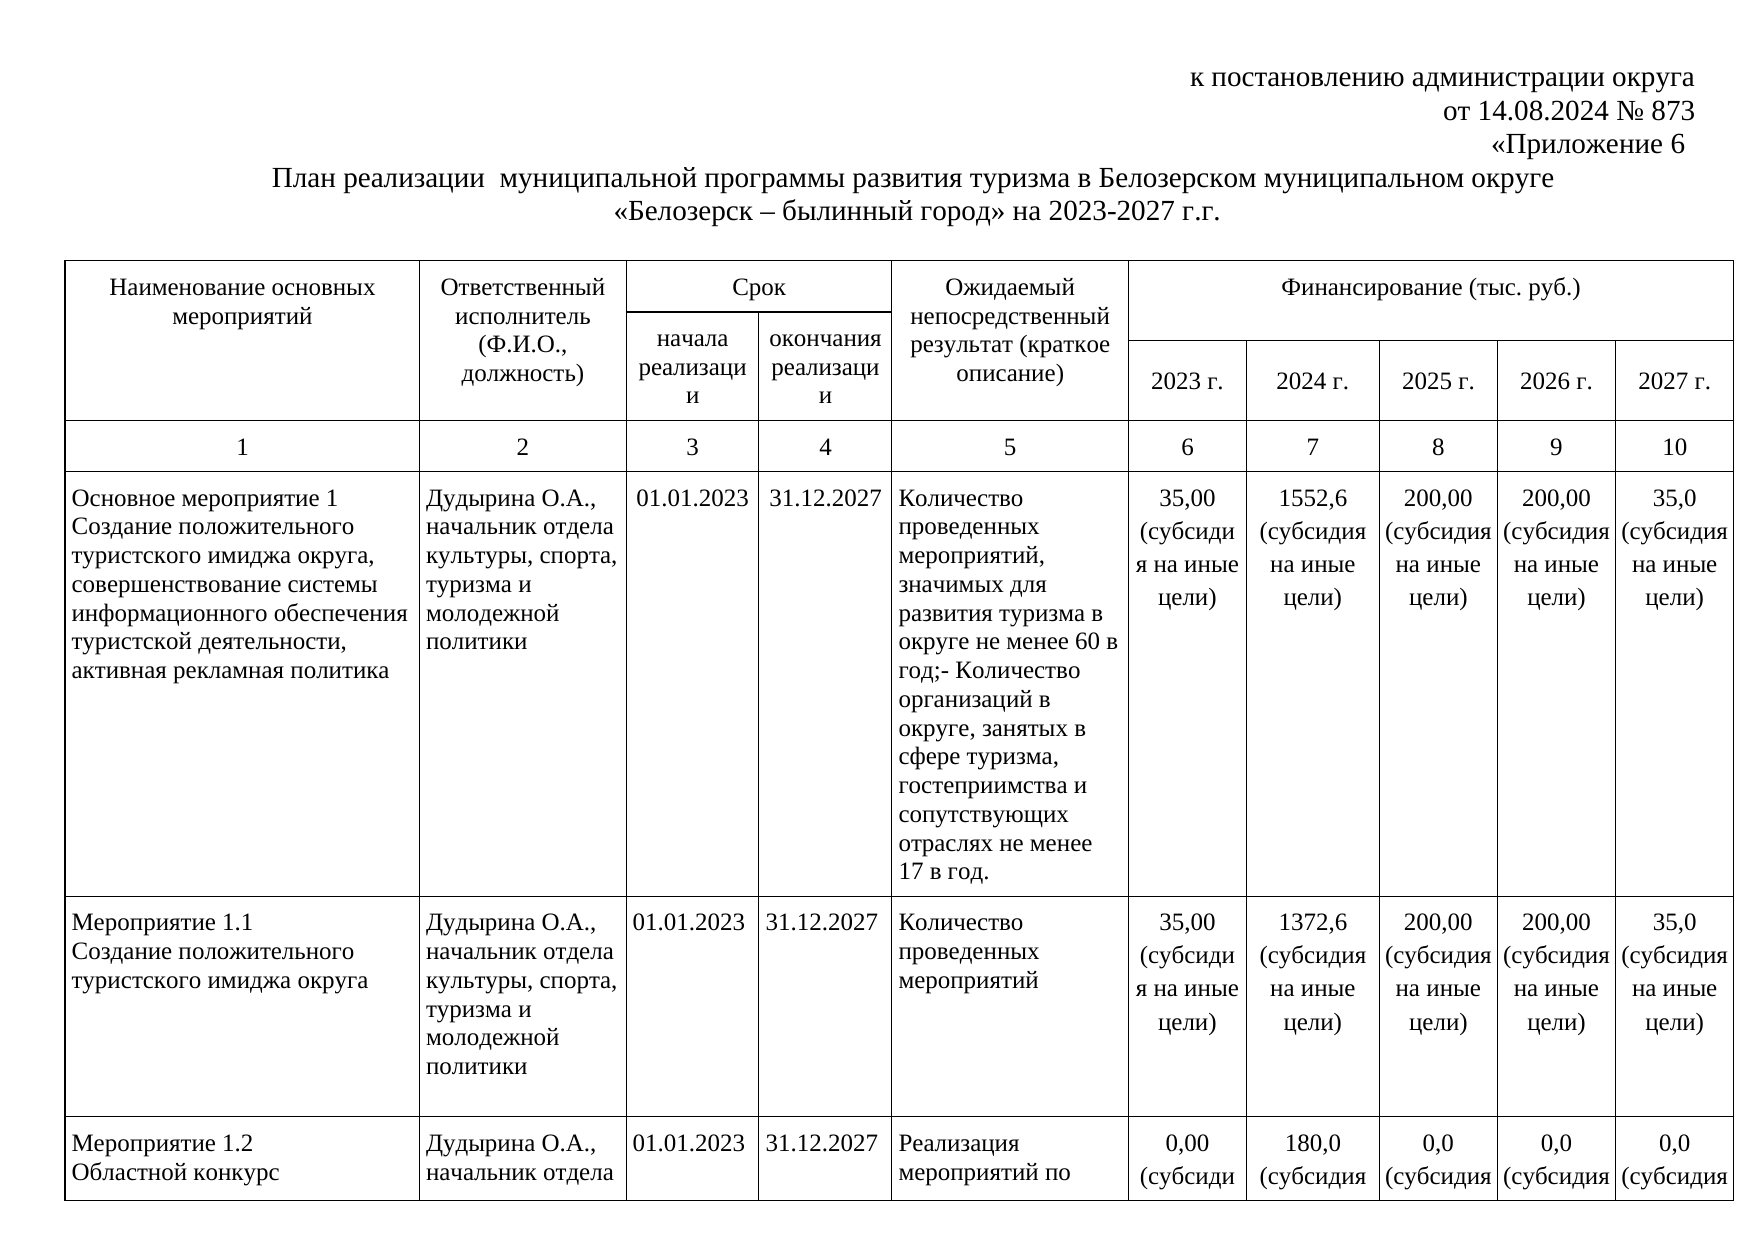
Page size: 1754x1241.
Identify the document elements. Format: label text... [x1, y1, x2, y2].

table_cell Дудырина О.А., начальник отдела культуры, спорта, туризма и молодежной политики [420, 472, 626, 896]
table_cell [420, 1117, 626, 1200]
table_cell 35,0 (субсидия на иные цели) [1616, 897, 1733, 1116]
table_cell Дудырина О.А., начальник отдела культуры, спорта, туризма и молодежной политики [420, 897, 626, 1116]
table_cell начала реализации [627, 313, 758, 420]
text «Приложение 6 [59, 126, 1695, 160]
table_cell окончания реализации [759, 313, 891, 420]
table_cell 31.12.2027 [759, 472, 891, 896]
table_cell 2026 г. [1498, 341, 1615, 420]
table_cell 7 [1247, 421, 1379, 471]
text от 14.08.2024 № 873 [59, 93, 1695, 126]
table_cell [66, 1117, 419, 1200]
table_cell 2025 г. [1380, 341, 1497, 420]
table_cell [1498, 1117, 1615, 1200]
text «Белозерск – былинный город» на 2023-2027 г.г. [59, 193, 1695, 227]
table_cell Основное мероприятие 1 Создание положительного туристского имиджа округа, совершенствование системы информационного обеспечения туристской деятельности, активная рекламная политика [66, 472, 419, 896]
table_cell 2023 г. [1129, 341, 1246, 420]
table_header Наименование основных мероприятий [66, 261, 419, 420]
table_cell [892, 1117, 1128, 1200]
table_cell 1372,6 (субсидия на иные цели) [1247, 897, 1379, 1116]
table_cell 10 [1616, 421, 1733, 471]
table_cell 2024 г. [1247, 341, 1379, 420]
table_header Срок [627, 261, 891, 311]
table_cell 31.12.2027 [759, 1117, 891, 1200]
table_header Ожидаемый непосредственный результат (краткое описание) [892, 261, 1128, 420]
table_cell Количество проведенных мероприятий, значимых для развития туризма в округе не менее 60 в год;- Количество организаций в округе, занятых в сфере туризма, гостеприимства и сопутствующих отраслях не менее 17 в год. [892, 472, 1128, 896]
table_cell Количество проведенных мероприятий [892, 897, 1128, 1116]
table_cell 4 [759, 421, 891, 471]
table_cell 1 [66, 421, 419, 471]
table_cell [1380, 1117, 1497, 1200]
text План реализации муниципальной программы развития туризма в Белозерском муниципальном округе [59, 160, 1695, 193]
table_cell 31.12.2027 [759, 897, 891, 1116]
table_cell 200,00 (субсидия на иные цели) [1380, 897, 1497, 1116]
table_cell 35,0 (субсидия на иные цели) [1616, 472, 1733, 896]
table_cell Мероприятие 1.1 Создание положительного туристского имиджа округа [66, 897, 419, 1116]
table_cell 01.01.2023 [627, 472, 758, 896]
table_cell 01.01.2023 [627, 1117, 758, 1200]
table_cell 6 [1129, 421, 1246, 471]
table_cell 200,00 (субсидия на иные цели) [1380, 472, 1497, 896]
table_cell 35,00 (субсидия на иные цели) [1129, 897, 1246, 1116]
table_cell 9 [1498, 421, 1615, 471]
table_cell 2027 г. [1616, 341, 1733, 420]
table_cell 2 [420, 421, 626, 471]
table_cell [1247, 1117, 1379, 1200]
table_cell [1129, 1117, 1246, 1200]
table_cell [1616, 1117, 1733, 1200]
table_cell 01.01.2023 [627, 897, 758, 1116]
table_cell 3 [627, 421, 758, 471]
table_cell 200,00 (субсидия на иные цели) [1498, 897, 1615, 1116]
table_cell 1552,6 (субсидия на иные цели) [1247, 472, 1379, 896]
table_cell 35,00 (субсидия на иные цели) [1129, 472, 1246, 896]
text к постановлению администрации округа [59, 59, 1695, 93]
table_cell 200,00 (субсидия на иные цели) [1498, 472, 1615, 896]
table_header Финансирование (тыс. руб.) [1129, 261, 1733, 340]
table_header Ответственный исполнитель (Ф.И.О., должность) [420, 261, 626, 420]
table_cell 5 [892, 421, 1128, 471]
table_cell 8 [1380, 421, 1497, 471]
